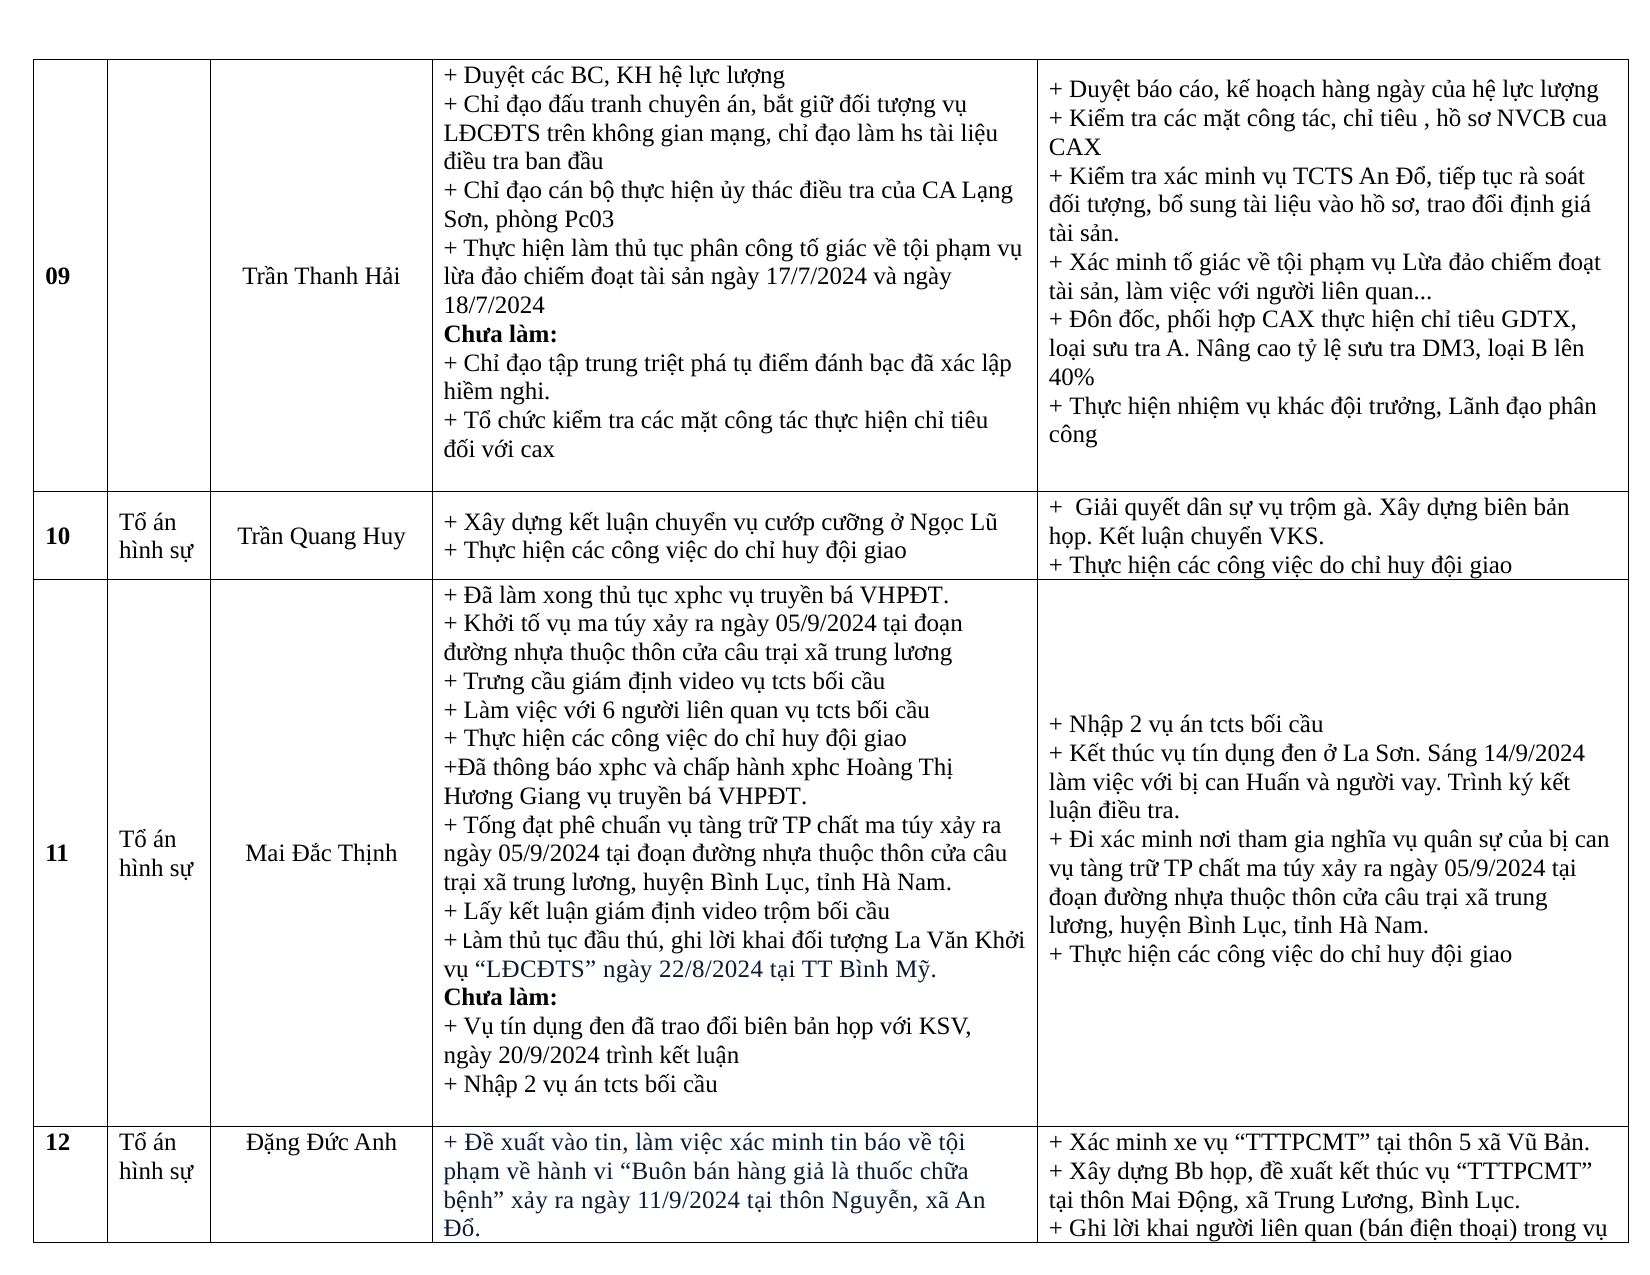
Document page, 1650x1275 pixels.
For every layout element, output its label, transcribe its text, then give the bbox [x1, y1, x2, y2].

table_cell + Nhập 2 vụ án tcts bối cầu + Kết thúc vụ tín dụng đen ở La Sơn. Sáng 14/9/2024 làm việc với bị can Huấn và người vay. Trình ký kết luận điều tra. + Đi xác minh nơi tham gia nghĩa vụ quân sự của bị can vụ tàng trữ TP chất ma túy xảy ra ngày 05/9/2024 tại đoạn đường nhựa thuộc thôn cửa câu trại xã trung lương, huyện Bình Lục, tỉnh Hà Nam. + Thực hiện các công việc do chỉ huy đội giao [1038, 580, 1628, 1126]
table_cell + Đã làm xong thủ tục xphc vụ truyền bá VHPĐT. + Khởi tố vụ ma túy xảy ra ngày 05/9/2024 tại đoạn đường nhựa thuộc thôn cửa câu trại xã trung lương + Trưng cầu giám định video vụ tcts bối cầu + Làm việc với 6 người liên quan vụ tcts bối cầu + Thực hiện các công việc do chỉ huy đội giao +Đã thông báo xphc và chấp hành xphc Hoàng Thị Hương Giang vụ truyền bá VHPĐT. + Tống đạt phê chuẩn vụ tàng trữ TP chất ma túy xảy ra ngày 05/9/2024 tại đoạn đường nhựa thuộc thôn cửa câu trại xã trung lương, huyện Bình Lục, tỉnh Hà Nam. + Lấy kết luận giám định video trộm bối cầu + Làm thủ tục đầu thú, ghi lời khai đối tượng La Văn Khởi vụ “LĐCĐTS” ngày 22/8/2024 tại TT Bình Mỹ. Chưa làm: + Vụ tín dụng đen đã trao đổi biên bản họp với KSV, ngày 20/9/2024 trình kết luận + Nhập 2 vụ án tcts bối cầu [433, 580, 1037, 1126]
table_cell + Duyệt các BC, KH hệ lực lượng + Chỉ đạo đấu tranh chuyên án, bắt giữ đối tượng vụ LĐCĐTS trên không gian mạng, chỉ đạo làm hs tài liệu điều tra ban đầu + Chỉ đạo cán bộ thực hiện ủy thác điều tra của CA Lạng Sơn, phòng Pc03 + Thực hiện làm thủ tục phân công tố giác về tội phạm vụ lừa đảo chiếm đoạt tài sản ngày 17/7/2024 và ngày 18/7/2024 Chưa làm: + Chỉ đạo tập trung triệt phá tụ điểm đánh bạc đã xác lập hiềm nghi. + Tổ chức kiểm tra các mặt công tác thực hiện chỉ tiêu đối với cax [433, 60, 1037, 491]
table_cell 11 [34, 580, 107, 1126]
table_cell Tổ án hình sự [108, 580, 210, 1126]
table_cell + Xây dựng kết luận chuyển vụ cướp cưỡng ở Ngọc Lũ + Thực hiện các công việc do chỉ huy đội giao [433, 492, 1037, 579]
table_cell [1038, 1127, 1628, 1242]
table_cell Trần Quang Huy [211, 492, 432, 579]
table_cell Tổ án hình sự [108, 1127, 210, 1242]
table_cell Trần Thanh Hải [211, 60, 432, 491]
table_cell 10 [34, 492, 107, 579]
table_cell + Duyệt báo cáo, kế hoạch hàng ngày của hệ lực lượng + Kiểm tra các mặt công tác, chỉ tiêu , hồ sơ NVCB cua CAX + Kiểm tra xác minh vụ TCTS An Đổ, tiếp tục rà soát đối tượng, bổ sung tài liệu vào hồ sơ, trao đổi định giá tài sản. + Xác minh tố giác về tội phạm vụ Lừa đảo chiếm đoạt tài sản, làm việc với người liên quan... + Đôn đốc, phối hợp CAX thực hiện chỉ tiêu GDTX, loại sưu tra A. Nâng cao tỷ lệ sưu tra DM3, loại B lên 40% + Thực hiện nhiệm vụ khác đội trưởng, Lãnh đạo phân công [1038, 60, 1628, 491]
table_cell Đặng Đức Anh [211, 1127, 432, 1242]
table_cell [108, 60, 210, 491]
table_cell Tổ án hình sự [108, 492, 210, 579]
table_cell 12 [34, 1127, 107, 1242]
table_cell 09 [34, 60, 107, 491]
table_cell Mai Đắc Thịnh [211, 580, 432, 1126]
table_cell + Giải quyết dân sự vụ trộm gà. Xây dựng biên bản họp. Kết luận chuyển VKS. + Thực hiện các công việc do chỉ huy đội giao [1038, 492, 1628, 579]
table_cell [433, 1127, 1037, 1242]
